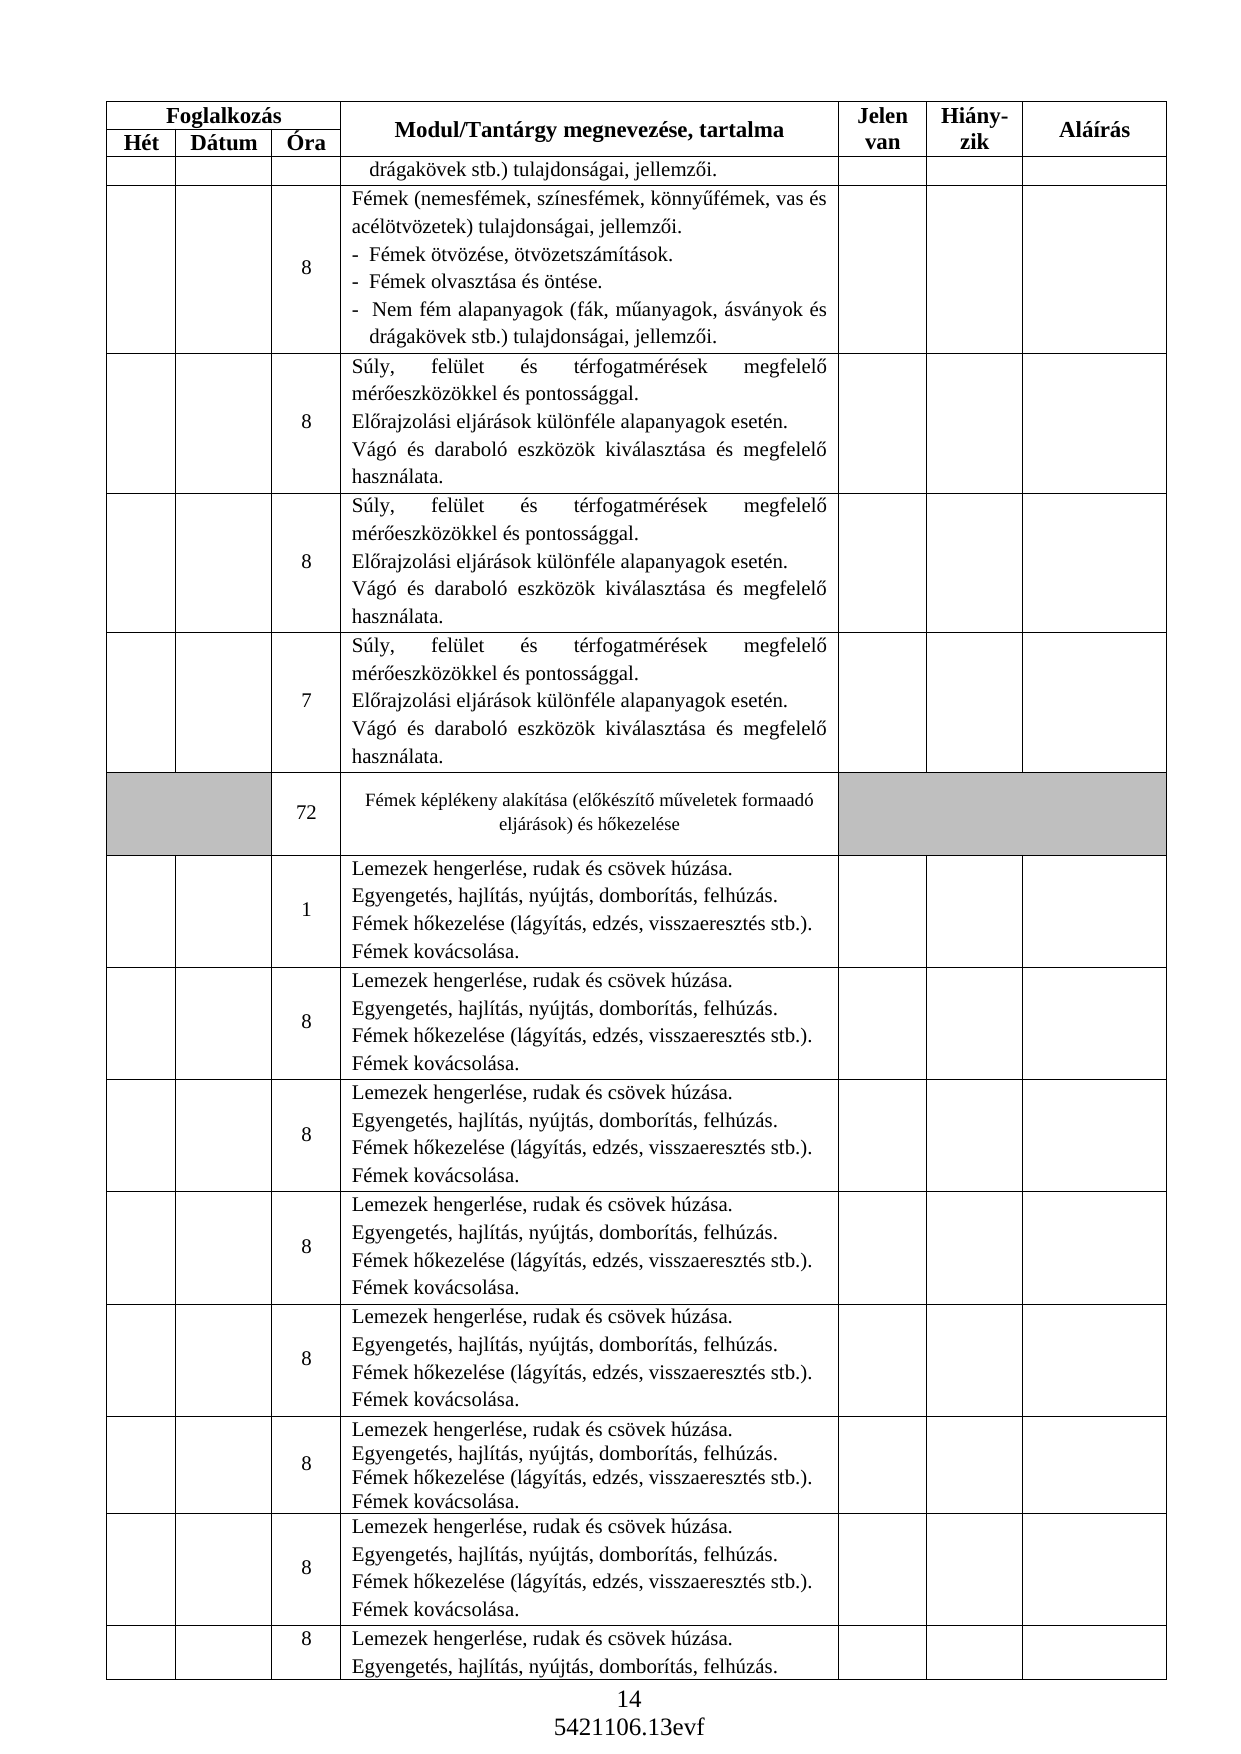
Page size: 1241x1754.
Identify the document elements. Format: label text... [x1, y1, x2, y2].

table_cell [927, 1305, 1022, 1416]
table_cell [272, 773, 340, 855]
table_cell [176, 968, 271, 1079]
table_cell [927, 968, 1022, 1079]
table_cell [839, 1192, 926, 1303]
table_header Aláírás [1023, 102, 1166, 156]
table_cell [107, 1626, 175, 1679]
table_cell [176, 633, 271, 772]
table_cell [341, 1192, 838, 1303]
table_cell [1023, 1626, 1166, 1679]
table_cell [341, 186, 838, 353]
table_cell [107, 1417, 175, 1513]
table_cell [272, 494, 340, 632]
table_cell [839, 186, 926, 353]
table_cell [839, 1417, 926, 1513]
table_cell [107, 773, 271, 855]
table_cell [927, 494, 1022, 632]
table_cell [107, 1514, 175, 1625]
table_header Hiány- zik (fő) [927, 102, 1022, 156]
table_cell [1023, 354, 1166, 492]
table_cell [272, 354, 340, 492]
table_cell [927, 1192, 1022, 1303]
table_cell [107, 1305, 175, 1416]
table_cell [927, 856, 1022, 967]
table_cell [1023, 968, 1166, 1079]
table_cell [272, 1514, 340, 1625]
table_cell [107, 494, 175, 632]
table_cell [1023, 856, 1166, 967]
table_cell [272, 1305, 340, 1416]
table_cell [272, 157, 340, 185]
table_cell Hét [107, 130, 175, 156]
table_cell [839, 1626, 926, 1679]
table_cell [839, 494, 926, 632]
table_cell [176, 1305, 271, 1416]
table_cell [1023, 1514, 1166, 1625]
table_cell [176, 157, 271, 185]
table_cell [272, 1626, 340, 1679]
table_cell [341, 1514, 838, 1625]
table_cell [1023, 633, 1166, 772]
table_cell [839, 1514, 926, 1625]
table_cell Dátum [176, 130, 271, 156]
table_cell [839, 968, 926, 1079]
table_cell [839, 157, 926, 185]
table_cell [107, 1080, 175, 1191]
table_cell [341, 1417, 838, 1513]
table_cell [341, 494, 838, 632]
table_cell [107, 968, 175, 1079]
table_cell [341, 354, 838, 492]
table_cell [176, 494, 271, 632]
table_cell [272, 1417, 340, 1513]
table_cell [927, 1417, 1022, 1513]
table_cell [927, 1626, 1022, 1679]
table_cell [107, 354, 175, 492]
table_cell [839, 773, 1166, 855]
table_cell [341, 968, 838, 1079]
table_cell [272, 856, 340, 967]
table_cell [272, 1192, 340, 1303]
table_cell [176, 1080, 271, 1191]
table_header Jelen van (fő) [839, 102, 926, 156]
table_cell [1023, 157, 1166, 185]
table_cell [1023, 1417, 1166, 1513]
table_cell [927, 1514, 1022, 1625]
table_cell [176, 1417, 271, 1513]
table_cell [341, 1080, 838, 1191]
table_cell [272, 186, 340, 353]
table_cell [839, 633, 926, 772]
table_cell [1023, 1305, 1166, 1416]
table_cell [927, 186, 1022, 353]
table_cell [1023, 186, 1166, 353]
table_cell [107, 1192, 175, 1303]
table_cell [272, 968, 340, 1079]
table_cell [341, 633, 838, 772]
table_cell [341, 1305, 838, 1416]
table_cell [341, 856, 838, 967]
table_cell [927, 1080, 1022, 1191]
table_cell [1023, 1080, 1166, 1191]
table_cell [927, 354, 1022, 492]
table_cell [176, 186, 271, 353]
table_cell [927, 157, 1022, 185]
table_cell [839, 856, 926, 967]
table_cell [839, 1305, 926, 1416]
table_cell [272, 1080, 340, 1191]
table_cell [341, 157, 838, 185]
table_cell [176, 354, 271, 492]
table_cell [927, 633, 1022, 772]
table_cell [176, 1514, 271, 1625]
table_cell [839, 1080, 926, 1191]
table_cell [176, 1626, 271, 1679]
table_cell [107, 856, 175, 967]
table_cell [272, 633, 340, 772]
table_header Foglalkozás [107, 102, 340, 128]
table_cell Óra [272, 130, 340, 156]
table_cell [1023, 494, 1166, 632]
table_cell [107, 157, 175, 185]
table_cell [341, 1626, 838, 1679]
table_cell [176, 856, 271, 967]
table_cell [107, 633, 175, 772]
table_header Modul/Tantárgy megnevezése, tartalma [341, 102, 838, 156]
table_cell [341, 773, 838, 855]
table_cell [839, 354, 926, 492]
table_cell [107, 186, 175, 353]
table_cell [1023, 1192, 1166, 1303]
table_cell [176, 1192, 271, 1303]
